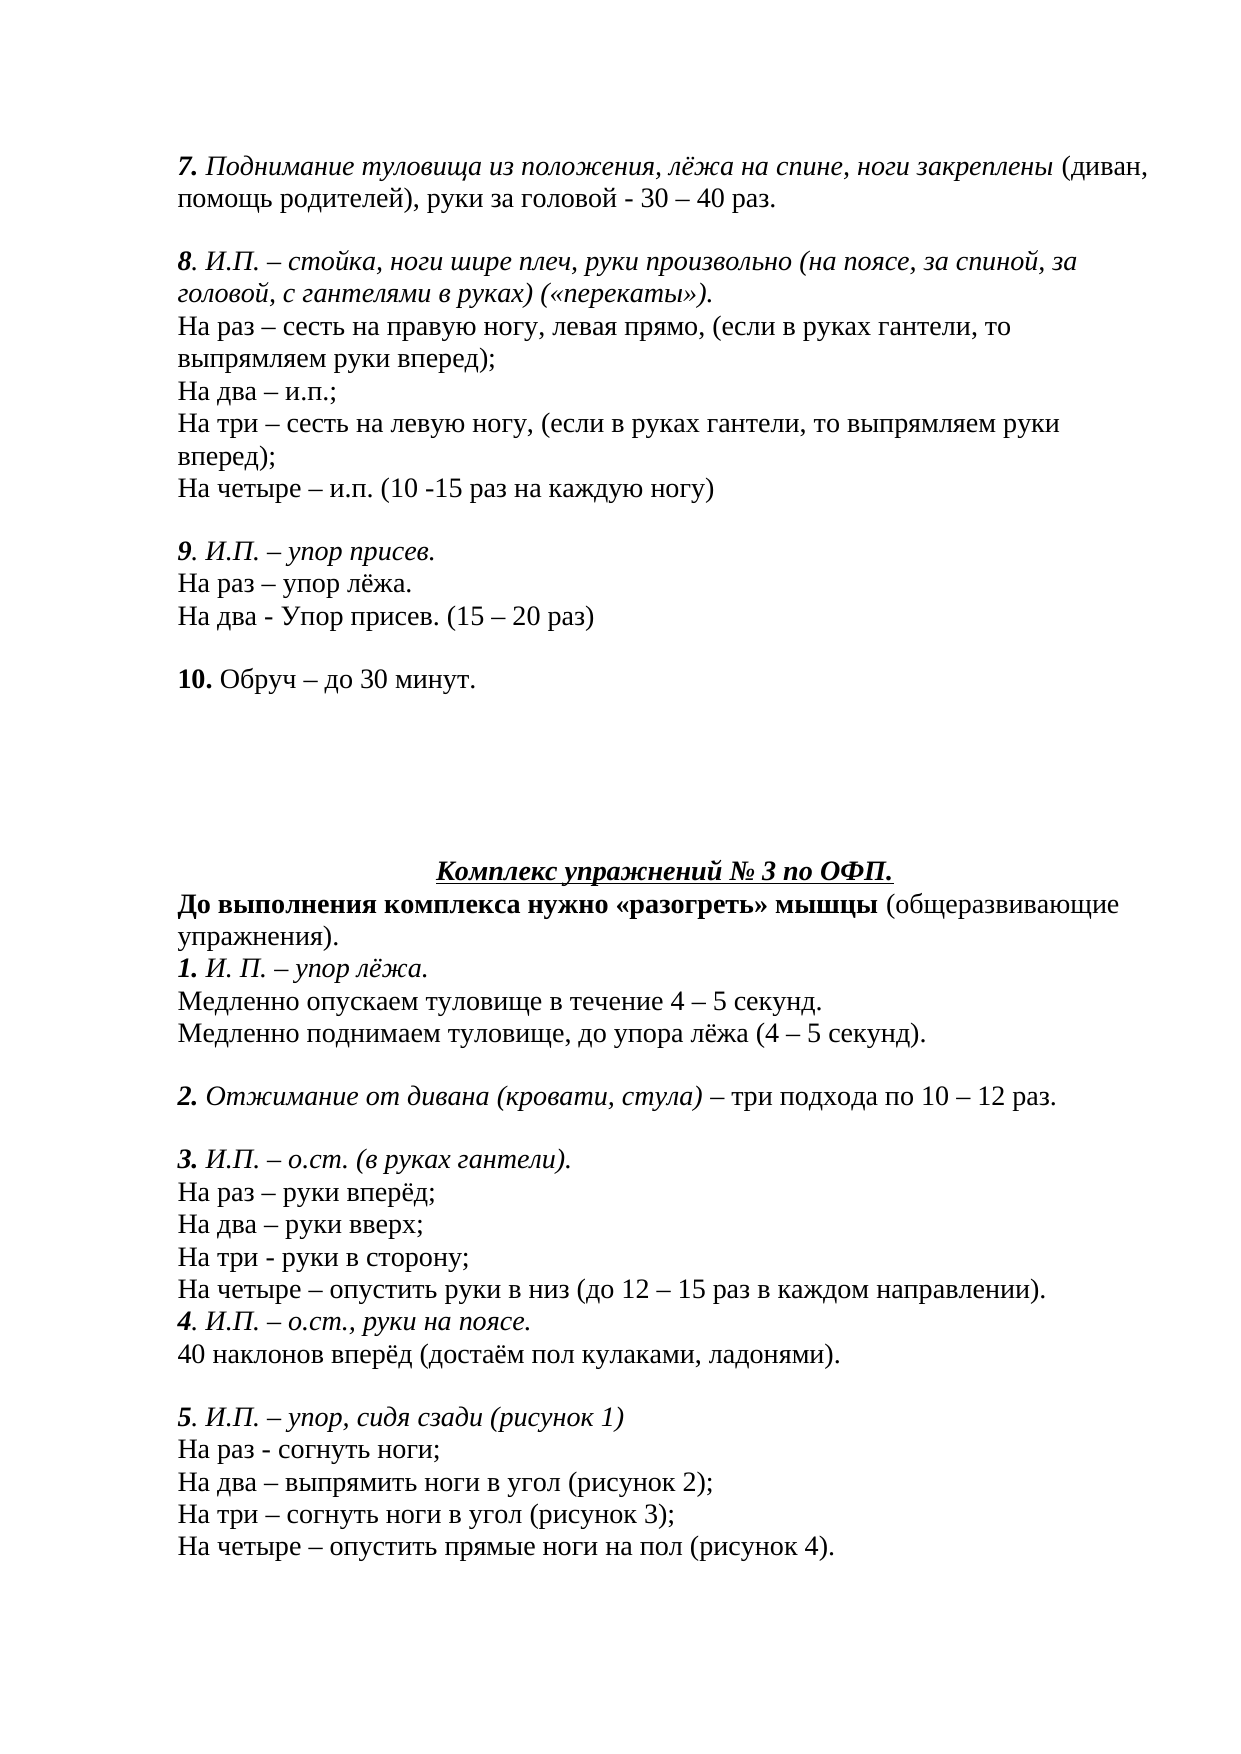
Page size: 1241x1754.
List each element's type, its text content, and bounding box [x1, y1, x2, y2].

text 40 наклонов вперёд (достаём пол кулаками, ладонями). [177, 1337, 1152, 1369]
text На четыре – и.п. (10 -15 раз на каждую ногу) [177, 471, 1152, 503]
text Комплекс упражнений № 3 по ОФП. [177, 854, 1152, 887]
text Медленно опускаем туловище в течение 4 – 5 секунд. [177, 984, 1152, 1016]
text На раз – упор лёжа. [177, 566, 1152, 599]
text На четыре – опустить руки в низ (до 12 – 15 раз в каждом направлении). [177, 1272, 1152, 1304]
text 10. Обруч – до 30 минут. [177, 662, 1152, 694]
text 4. И.П. – о.ст., руки на поясе. [177, 1304, 1152, 1337]
text До выполнения комплекса нужно «разогреть» мышцы (общеразвивающие упражнения). [177, 887, 1152, 952]
text На два – и.п.; [177, 374, 1152, 406]
text На три - руки в сторону; [177, 1239, 1152, 1272]
text 8. И.П. – стойка, ноги шире плеч, руки произвольно (на поясе, за спиной, за головой, с гантелями в руках) («перекаты»). [177, 244, 1152, 309]
text На раз – сесть на правую ногу, левая прямо, (если в руках гантели, то выпрямляем руки вперед); [177, 309, 1152, 374]
text На три – согнуть ноги в угол (рисунок 3); [177, 1497, 1152, 1529]
text 5. И.П. – упор, сидя сзади (рисунок 1) [177, 1400, 1152, 1432]
text На два – выпрямить ноги в угол (рисунок 2); [177, 1464, 1152, 1497]
text На два - Упор присев. (15 – 20 раз) [177, 599, 1152, 631]
text 1. И. П. – упор лёжа. [177, 952, 1152, 984]
text На раз - согнуть ноги; [177, 1432, 1152, 1464]
text На три – сесть на левую ногу, (если в руках гантели, то выпрямляем руки вперед); [177, 406, 1152, 471]
text 2. Отжимание от дивана (кровати, стула) – три подхода по 10 – 12 раз. [177, 1079, 1152, 1112]
text 7. Поднимание туловища из положения, лёжа на спине, ноги закреплены (диван, помощь родителей), руки за головой - 30 – 40 раз. [177, 149, 1152, 213]
text 3. И.П. – о.ст. (в руках гантели). [177, 1142, 1152, 1175]
text На два – руки вверх; [177, 1207, 1152, 1239]
text На раз – руки вперёд; [177, 1175, 1152, 1207]
text Медленно поднимаем туловище, до упора лёжа (4 – 5 секунд). [177, 1016, 1152, 1049]
text На четыре – опустить прямые ноги на пол (рисунок 4). [177, 1529, 1152, 1562]
text 9. И.П. – упор присев. [177, 534, 1152, 566]
